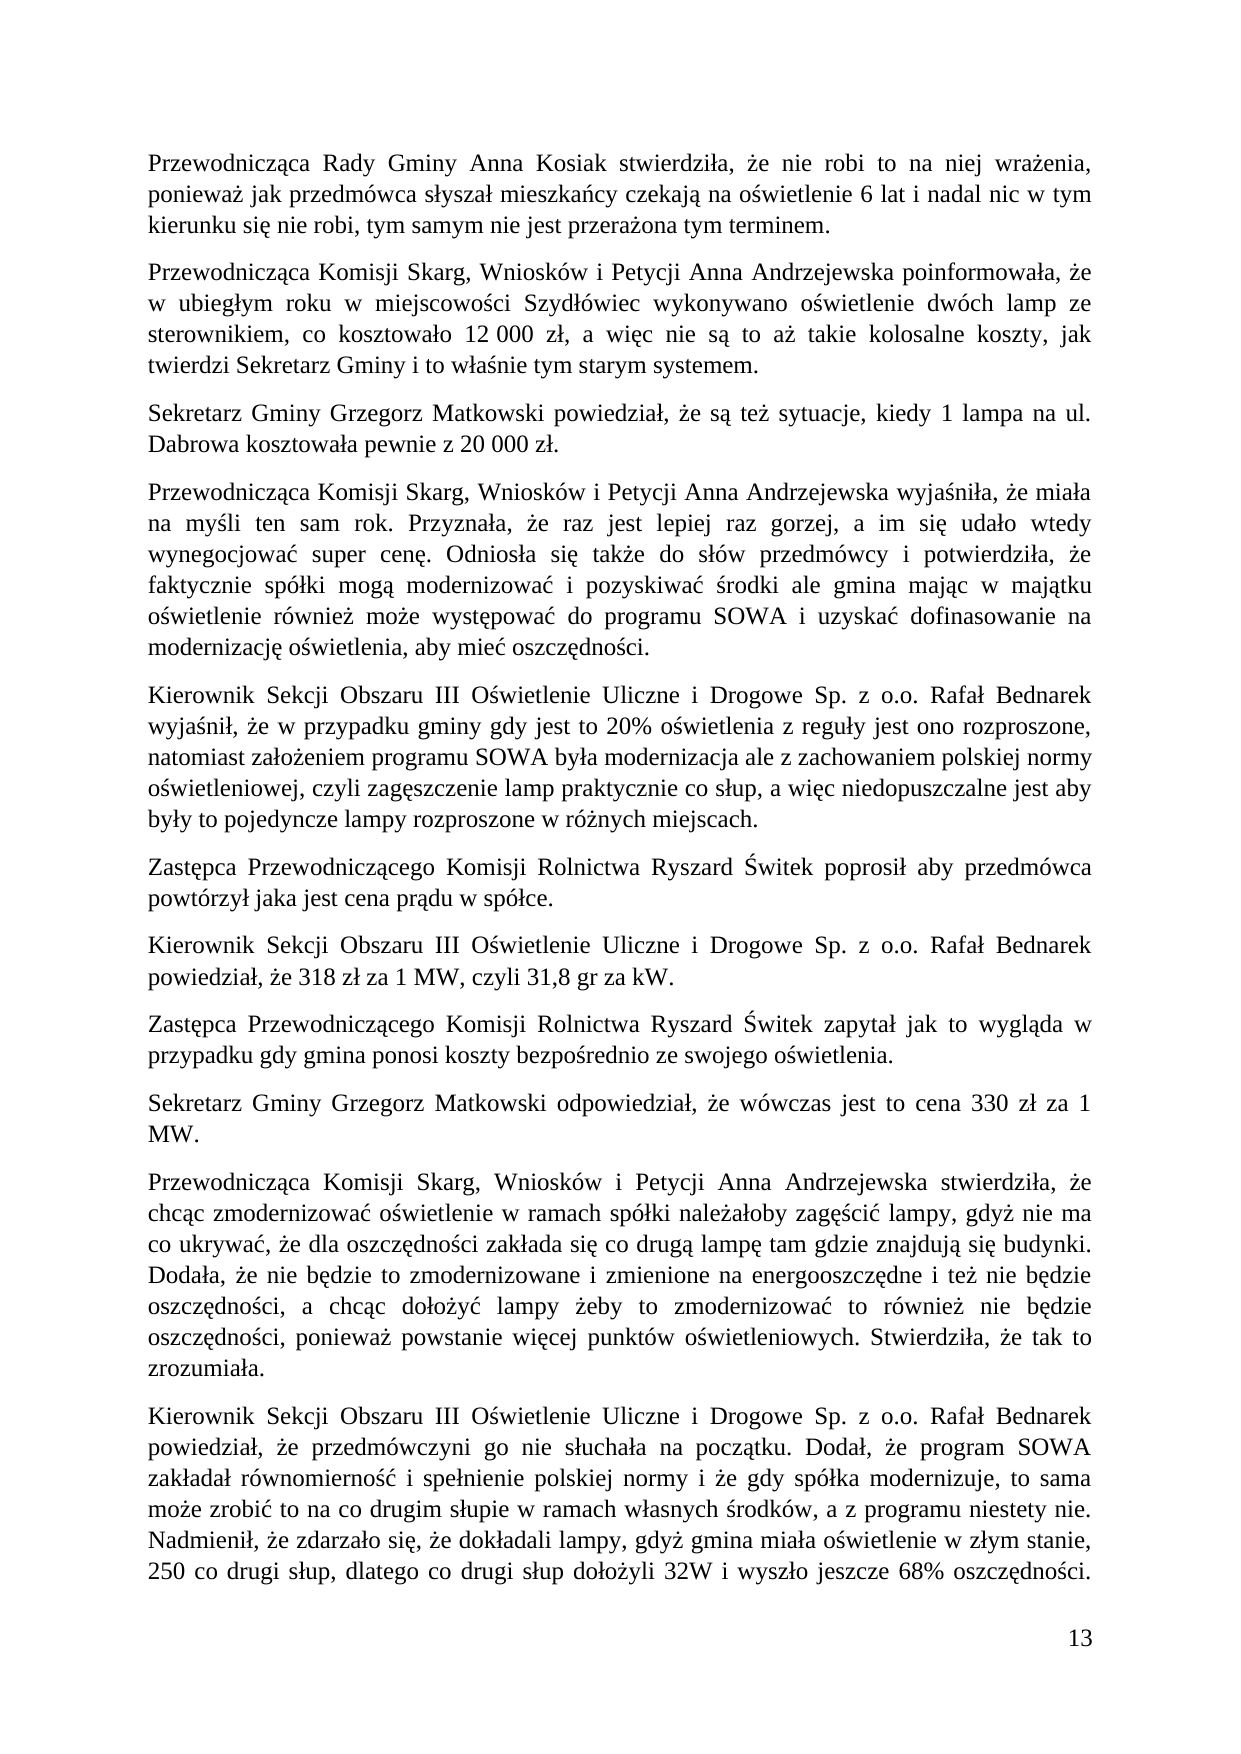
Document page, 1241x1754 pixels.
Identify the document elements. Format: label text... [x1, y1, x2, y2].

text Sekretarz Gminy Grzegorz Matkowski powiedział, że są też sytuacje, kiedy 1 lampa na ul. Dabrowa kosztowała pewnie z 20 000 zł. [148, 398, 1093, 458]
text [148, 1401, 1093, 1585]
text Kierownik Sekcji Obszaru III Oświetlenie Uliczne i Drogowe Sp. z o.o. Rafał Bednarek wyjaśnił, że w przypadku gminy gdy jest to 20% oświetlenia z reguły jest ono rozproszone, natomiast założeniem programu SOWA była modernizacja ale z zachowaniem polskiej normy oświetleniowej, czyli zagęszczenie lamp praktycznie co słup, a więc niedopuszczalne jest aby były to pojedyncze lampy rozproszone w różnych miejscach. [148, 680, 1093, 833]
text Przewodnicząca Komisji Skarg, Wniosków i Petycji Anna Andrzejewska poinformowała, że w ubiegłym roku w miejscowości Szydłówiec wykonywano oświetlenie dwóch lamp ze sterownikiem, co kosztowało 12 000 zł, a więc nie są to aż takie kolosalne koszty, jak twierdzi Sekretarz Gminy i to właśnie tym starym systemem. [148, 257, 1093, 379]
text Zastępca Przewodniczącego Komisji Rolnictwa Ryszard Świtek zapytał jak to wygląda w przypadku gdy gmina ponosi koszty bezpośrednio ze swojego oświetlenia. [148, 1009, 1093, 1069]
text Przewodnicząca Rady Gminy Anna Kosiak stwierdziła, że nie robi to na niej wrażenia, ponieważ jak przedmówca słyszał mieszkańcy czekają na oświetlenie 6 lat i nadal nic w tym kierunku się nie robi, tym samym nie jest przerażona tym terminem. [148, 148, 1093, 238]
text Zastępca Przewodniczącego Komisji Rolnictwa Ryszard Świtek poprosił aby przedmówca powtórzył jaka jest cena prądu w spółce. [148, 852, 1093, 912]
text Przewodnicząca Komisji Skarg, Wniosków i Petycji Anna Andrzejewska wyjaśniła, że miała na myśli ten sam rok. Przyznała, że raz jest lepiej raz gorzej, a im się udało wtedy wynegocjować super cenę. Odniosła się także do słów przedmówcy i potwierdziła, że faktycznie spółki mogą modernizować i pozyskiwać środki ale gmina mając w majątku oświetlenie również może występować do programu SOWA i uzyskać dofinasowanie na modernizację oświetlenia, aby mieć oszczędności. [148, 477, 1093, 661]
text Kierownik Sekcji Obszaru III Oświetlenie Uliczne i Drogowe Sp. z o.o. Rafał Bednarek powiedział, że 318 zł za 1 MW, czyli 31,8 gr za kW. [148, 931, 1093, 990]
text Sekretarz Gminy Grzegorz Matkowski odpowiedział, że wówczas jest to cena 330 zł za 1 MW. [148, 1088, 1093, 1148]
text Przewodnicząca Komisji Skarg, Wniosków i Petycji Anna Andrzejewska stwierdziła, że chcąc zmodernizować oświetlenie w ramach spółki należałoby zagęścić lampy, gdyż nie ma co ukrywać, że dla oszczędności zakłada się co drugą lampę tam gdzie znajdują się budynki. Dodała, że nie będzie to zmodernizowane i zmienione na energooszczędne i też nie będzie oszczędności, a chcąc dołożyć lampy żeby to zmodernizować to również nie będzie oszczędności, ponieważ powstanie więcej punktów oświetleniowych. Stwierdziła, że tak to zrozumiała. [148, 1167, 1093, 1382]
